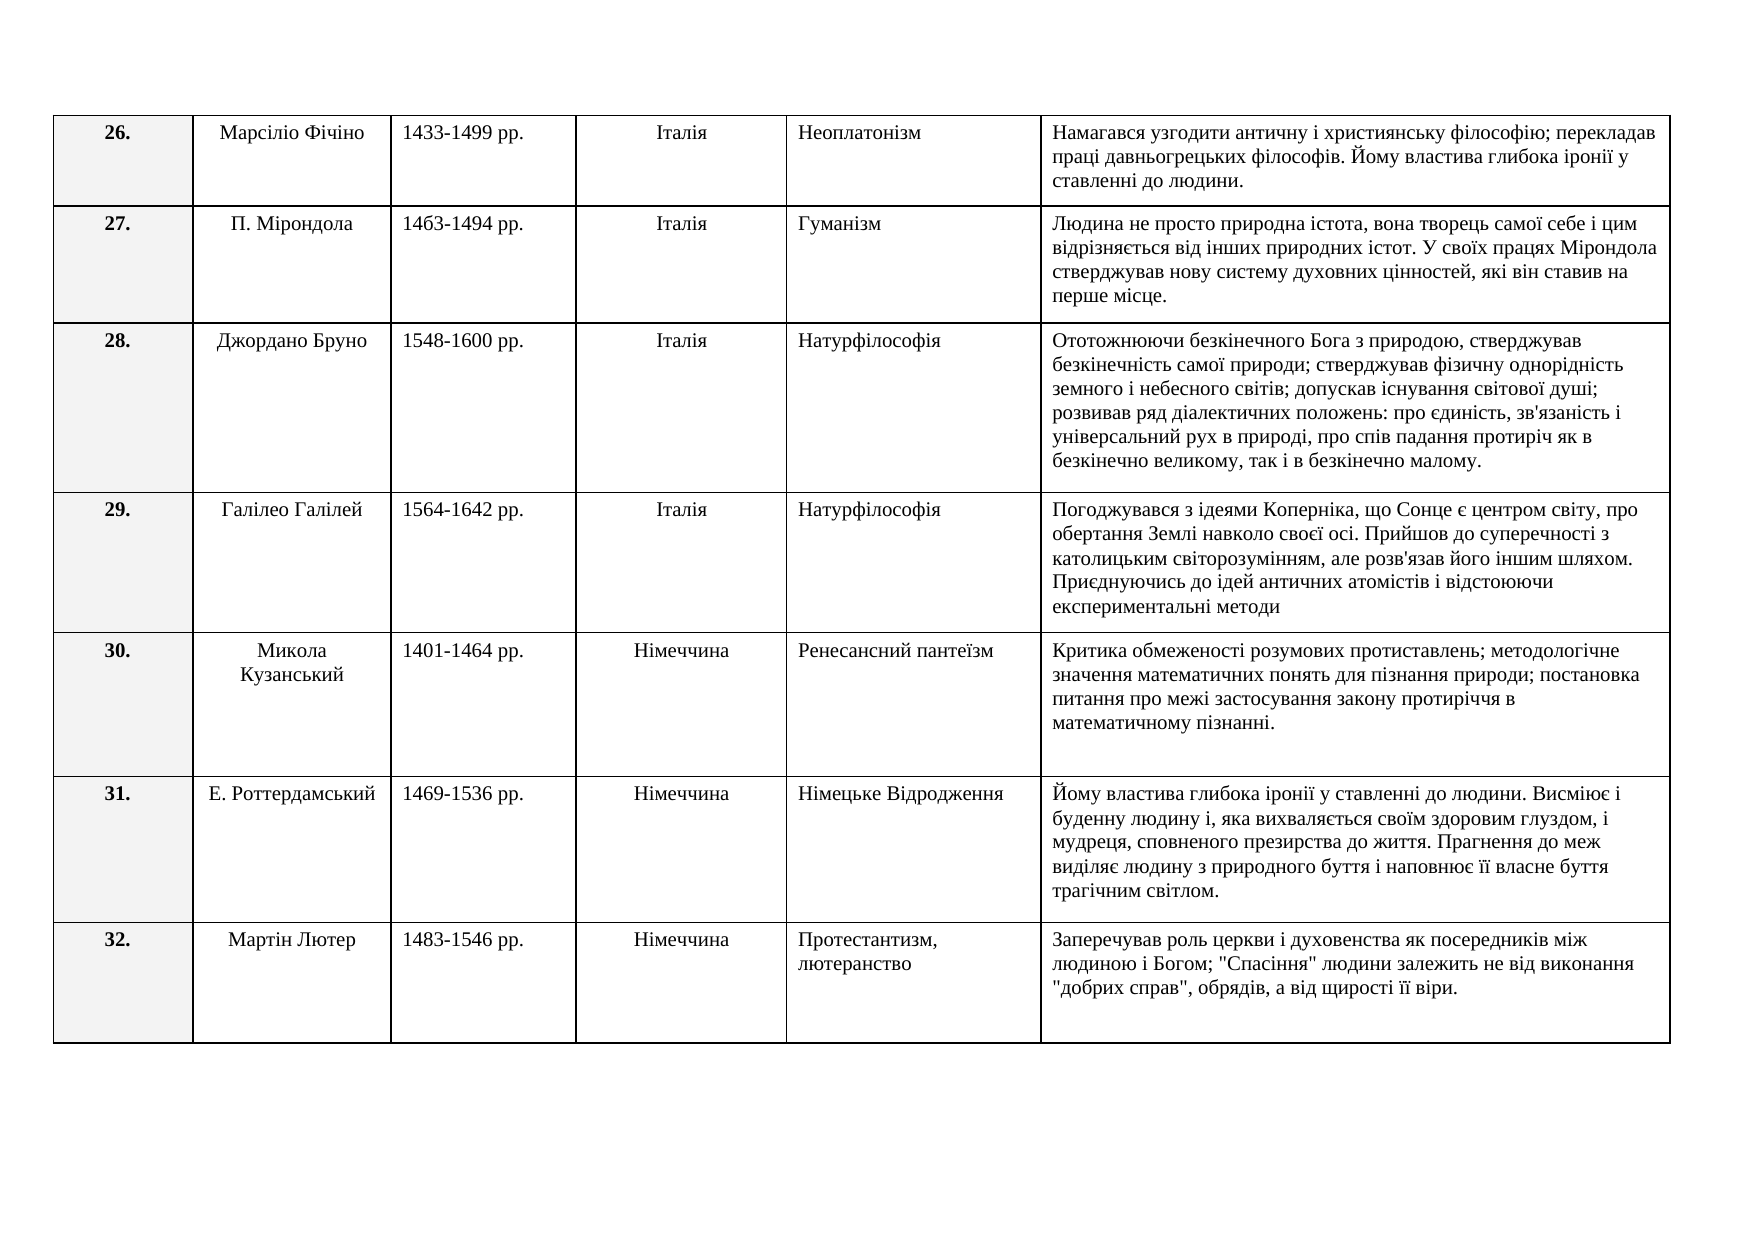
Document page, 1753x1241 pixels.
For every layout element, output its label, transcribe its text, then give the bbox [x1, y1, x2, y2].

table_cell [54, 207, 192, 322]
table_cell Італія [577, 324, 786, 492]
table_cell Німецьке Відродження [787, 777, 1040, 921]
table_cell Йому властива глибока іронії у ставленні до людини. Висміює і буденну людину і, яка вихваляється своїм здоровим глуздом, і мудреця, сповненого презирства до життя. Прагнення до меж виділяє людину з природного буття і наповнює її власне буття трагічним світлом. [1042, 777, 1669, 921]
table_cell [54, 493, 192, 632]
table_cell Микола Кузанський [194, 633, 390, 776]
table_cell [54, 777, 192, 921]
table_cell Ототожнюючи безкінечного Бога з природою, стверджував безкінечність самої природи; стверджував фізичну однорідність земного і небесного світів; допускав існування світової душі; розвивав ряд діалектичних положень: про єдиність, зв'язаність і універсальний рух в природі, про спів падання протиріч як в безкінечно великому, так і в безкінечно малому. [1042, 324, 1669, 492]
table_header Марсіліо Фічіно [194, 116, 390, 205]
table_cell Гуманізм [787, 207, 1040, 322]
table_cell Джордано Бруно [194, 324, 390, 492]
table_cell 1564-1642 рр. [392, 493, 575, 632]
table_cell Натурфілософія [787, 324, 1040, 492]
table_cell Ренесансний пантеїзм [787, 633, 1040, 776]
table_cell П. Мірондола [194, 207, 390, 322]
table_cell 14б3-1494 рр. [392, 207, 575, 322]
table_cell Німеччина [577, 777, 786, 921]
table_cell 1469-1536 рр. [392, 777, 575, 921]
table_cell Німеччина [577, 923, 786, 1042]
table_cell Заперечував роль церкви і духовенства як посередників між людиною і Богом; "Спасіння" людини залежить не від виконання "добрих справ", обрядів, а від щирості її віри. [1042, 923, 1669, 1042]
table_cell 1483-1546 рр. [392, 923, 575, 1042]
table_header [54, 116, 192, 205]
table_cell [54, 923, 192, 1042]
table_cell Протестантизм, лютеранство [787, 923, 1040, 1042]
table_header Неоплатонізм [787, 116, 1040, 205]
table_header 1433-1499 рр. [392, 116, 575, 205]
table_cell [54, 324, 192, 492]
table_header Італія [577, 116, 786, 205]
table_cell Критика обмеженості розумових протиставлень; методологічне значення математичних понять для пізнання природи; постановка питання про межі застосування закону протиріччя в математичному пізнанні. [1042, 633, 1669, 776]
table_cell Німеччина [577, 633, 786, 776]
table_cell Італія [577, 207, 786, 322]
table_cell Е. Роттердамський [194, 777, 390, 921]
table_cell 1548-1600 рр. [392, 324, 575, 492]
table_cell Галілео Галілей [194, 493, 390, 632]
table_cell Погоджувався з ідеями Коперніка, що Сонце є центром світу, про обертання Землі навколо своєї осі. Прийшов до суперечності з католицьким світорозумінням, але розв'язав його іншим шляхом. Приєднуючись до ідей античних атомістів і відстоюючи експериментальні методи [1042, 493, 1669, 632]
table_cell [54, 633, 192, 776]
table_cell Мартін Лютер [194, 923, 390, 1042]
table_cell 1401-1464 рр. [392, 633, 575, 776]
table_header Намагався узгодити античну і християнську філософію; перекладав праці давньогрецьких філософів. Йому властива глибока іронії у ставленні до людини. [1042, 116, 1669, 205]
table_cell Натурфілософія [787, 493, 1040, 632]
table_cell Людина не просто природна істота, вона творець самої себе і цим відрізняється від інших природних істот. У своїх працях Мірондола стверджував нову систему духовних цінностей, які він ставив на перше місце. [1042, 207, 1669, 322]
table_cell Італія [577, 493, 786, 632]
